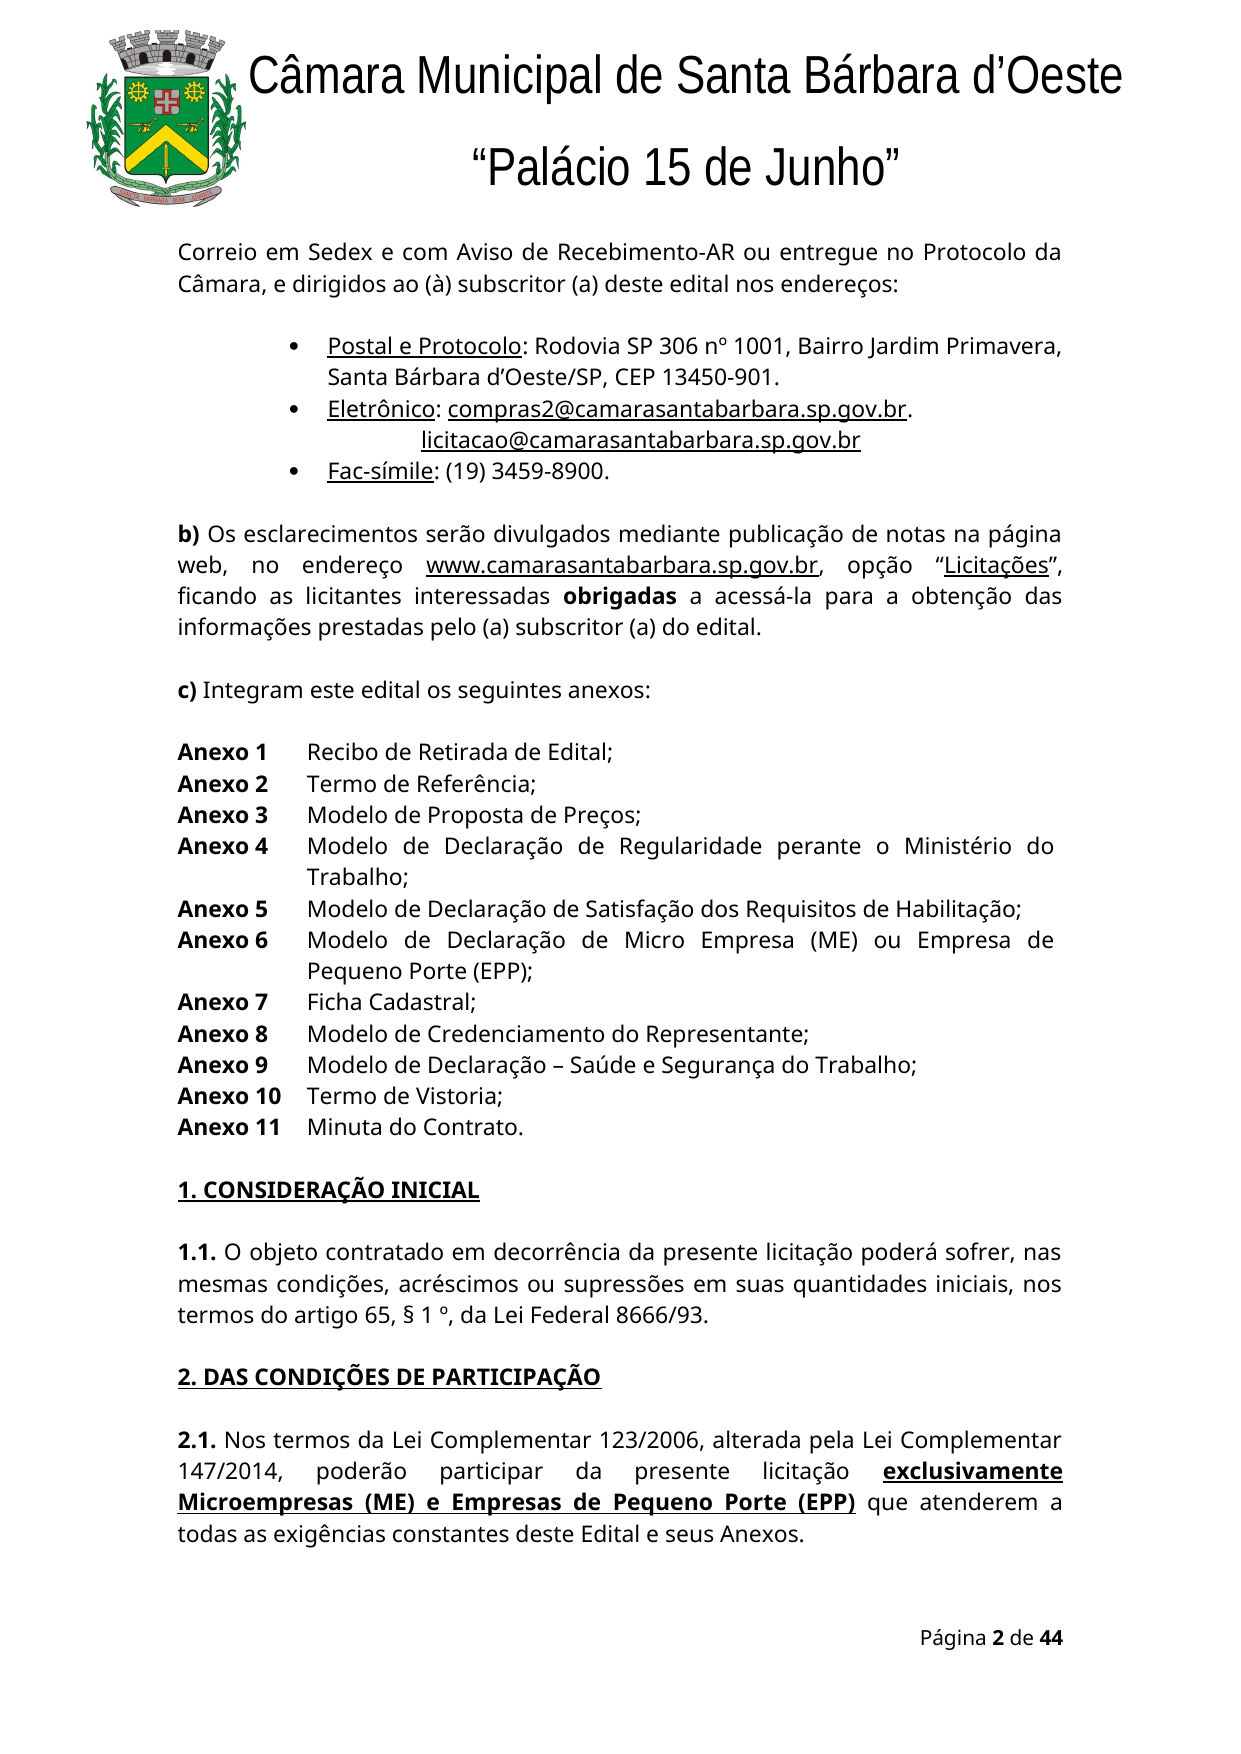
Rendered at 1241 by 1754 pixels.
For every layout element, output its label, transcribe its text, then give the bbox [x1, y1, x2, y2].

text 2.1. Nos termos da Lei Complementar 123/2006, alterada pela Lei Complementar 147/2014, poderão participar da presente licitação exclusivamente Microempresas (ME) e Empresas de Pequeno Porte (EPP) que atenderem a todas as exigências constantes deste Edital e seus Anexos. [177, 1424, 1063, 1549]
table_cell Modelo de Declaração – Saúde e Segurança do Trabalho; [295, 1049, 1066, 1080]
table_cell Anexo 7 [166, 986, 295, 1018]
table_cell Anexo 10 [166, 1080, 295, 1111]
picture [86, 30, 246, 207]
table_cell Anexo 3 [166, 799, 295, 830]
text b) Os esclarecimentos serão divulgados mediante publicação de notas na página web, no endereço www.camarasantabarbara.sp.gov.br, opção “Licitações”, ficando as licitantes interessadas obrigadas a acessá-la para a obtenção das informações prestadas pelo (a) subscritor (a) do edital. [177, 518, 1063, 643]
table_cell Modelo de Declaração de Regularidade perante o Ministério do Trabalho; [295, 830, 1066, 893]
table_cell Termo de Referência; [295, 768, 1066, 799]
list Eletrônico: compras2@camarasantabarbara.sp.gov.br. [290, 393, 1063, 424]
text 1.1. O objeto contratado em decorrência da presente licitação poderá sofrer, nas mesmas condições, acréscimos ou supressões em suas quantidades iniciais, nos termos do artigo 65, § 1 º, da Lei Federal 8666/93. [177, 1236, 1063, 1330]
list Fac-símile: (19) 3459-8900. [290, 455, 1063, 486]
text licitacao@camarasantabarbara.sp.gov.br [290, 424, 1063, 455]
table_cell Termo de Vistoria; [295, 1080, 1066, 1111]
table_cell Anexo 2 [166, 768, 295, 799]
table_cell Anexo 8 [166, 1018, 295, 1049]
table_cell Modelo de Credenciamento do Representante; [295, 1018, 1066, 1049]
subtitle c) Integram este edital os seguintes anexos: [177, 674, 1063, 705]
table_cell Modelo de Declaração de Satisfação dos Requisitos de Habilitação; [295, 893, 1066, 924]
table_header Anexo 1 [166, 736, 295, 768]
table_cell Modelo de Proposta de Preços; [295, 799, 1066, 830]
table_cell Anexo 9 [166, 1049, 295, 1080]
table_cell Minuta do Contrato. [295, 1111, 1066, 1143]
table_cell Anexo 6 [166, 924, 295, 986]
list Postal e Protocolo: Rodovia SP 306 nº 1001, Bairro Jardim Primavera, Santa Bárbara d’Oeste/SP, CEP 13450-901. [290, 330, 1063, 393]
table_cell Modelo de Declaração de Micro Empresa (ME) ou Empresa de Pequeno Porte (EPP); [295, 924, 1066, 986]
table_cell Anexo 4 [166, 830, 295, 893]
table_cell Anexo 5 [166, 893, 295, 924]
table_header Recibo de Retirada de Edital; [295, 736, 1066, 768]
subtitle 2. DAS CONDIÇÕES DE PARTICIPAÇÃO [177, 1361, 1063, 1393]
table_cell Ficha Cadastral; [295, 986, 1066, 1018]
text 1. CONSIDERAÇÃO INICIAL [177, 1174, 1063, 1205]
table_cell Anexo 11 [166, 1111, 295, 1143]
